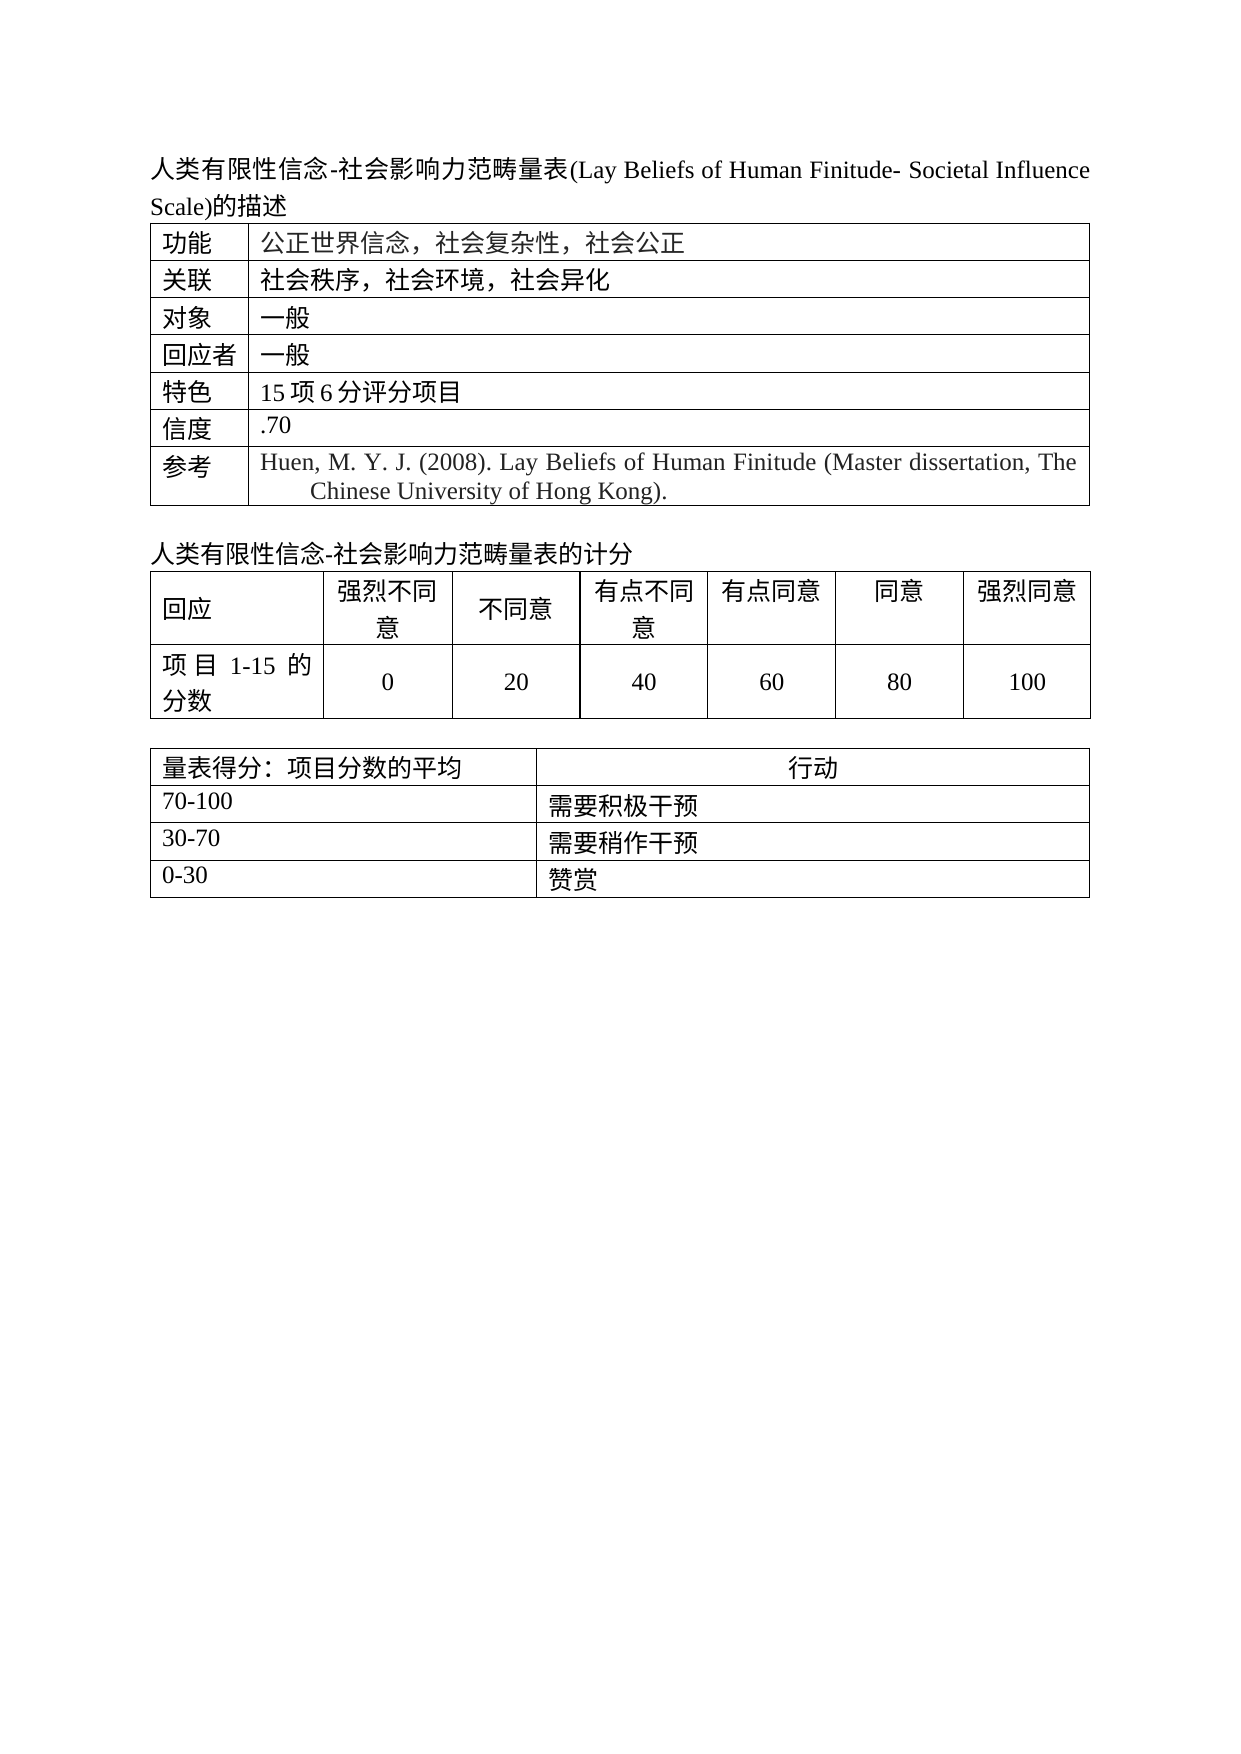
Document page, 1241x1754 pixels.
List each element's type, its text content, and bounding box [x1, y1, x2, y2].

table_header 有点不同意 [581, 572, 707, 644]
table_cell 0 [324, 645, 452, 718]
text 人类有限性信念-社会影响力范畴量表(Lay Beliefs of Human Finitude- Societal Influence Scale)的描述 [150, 150, 1090, 222]
table_cell 40 [581, 645, 707, 718]
table_cell 特色 [151, 373, 248, 409]
table_cell 20 [453, 645, 579, 718]
table_header 回应 [151, 572, 323, 644]
table_cell 对象 [151, 298, 248, 334]
table_cell 一般 [249, 335, 1089, 372]
table_header 强烈同意 [964, 572, 1090, 644]
table_header 强烈不同意 [324, 572, 452, 644]
table_header 公正世界信念，社会复杂性，社会公正 [249, 224, 1089, 260]
table_header 同意 [836, 572, 963, 644]
table_header 行动 [537, 749, 1089, 785]
table_cell 15项6分评分项目 [249, 373, 1089, 409]
table_cell .70 [249, 410, 1089, 446]
table_cell 社会秩序，社会环境，社会异化 [249, 261, 1089, 297]
table_cell 信度 [151, 410, 248, 446]
table_cell 70-100 [151, 786, 536, 822]
table_cell 30-70 [151, 823, 536, 859]
table_cell 60 [708, 645, 835, 718]
table_header 有点同意 [708, 572, 835, 644]
table_header 功能 [151, 224, 248, 260]
table_cell 0-30 [151, 861, 536, 897]
table_cell Huen, M. Y. J. (2008). Lay Beliefs of Human Finitude (Master dissertation, The Chinese University of Hong Kong). [668, 447, 1089, 505]
text 人类有限性信念-社会影响力范畴量表的计分 [150, 534, 1090, 571]
table_cell 一般 [249, 298, 1089, 334]
table_header 量表得分：项目分数的平均 [151, 749, 536, 785]
table_cell 关联 [151, 261, 248, 297]
table_cell 回应者 [151, 335, 248, 372]
table_cell 参考 [151, 447, 248, 505]
table_cell 需要积极干预 [537, 786, 1089, 822]
table_cell 需要稍作干预 [537, 823, 1089, 859]
table_cell 100 [964, 645, 1090, 718]
table_header 不同意 [453, 572, 579, 644]
table_cell 项目1-15的分数 [151, 645, 323, 718]
table_cell 赞赏 [537, 861, 1089, 897]
table_cell 80 [836, 645, 963, 718]
